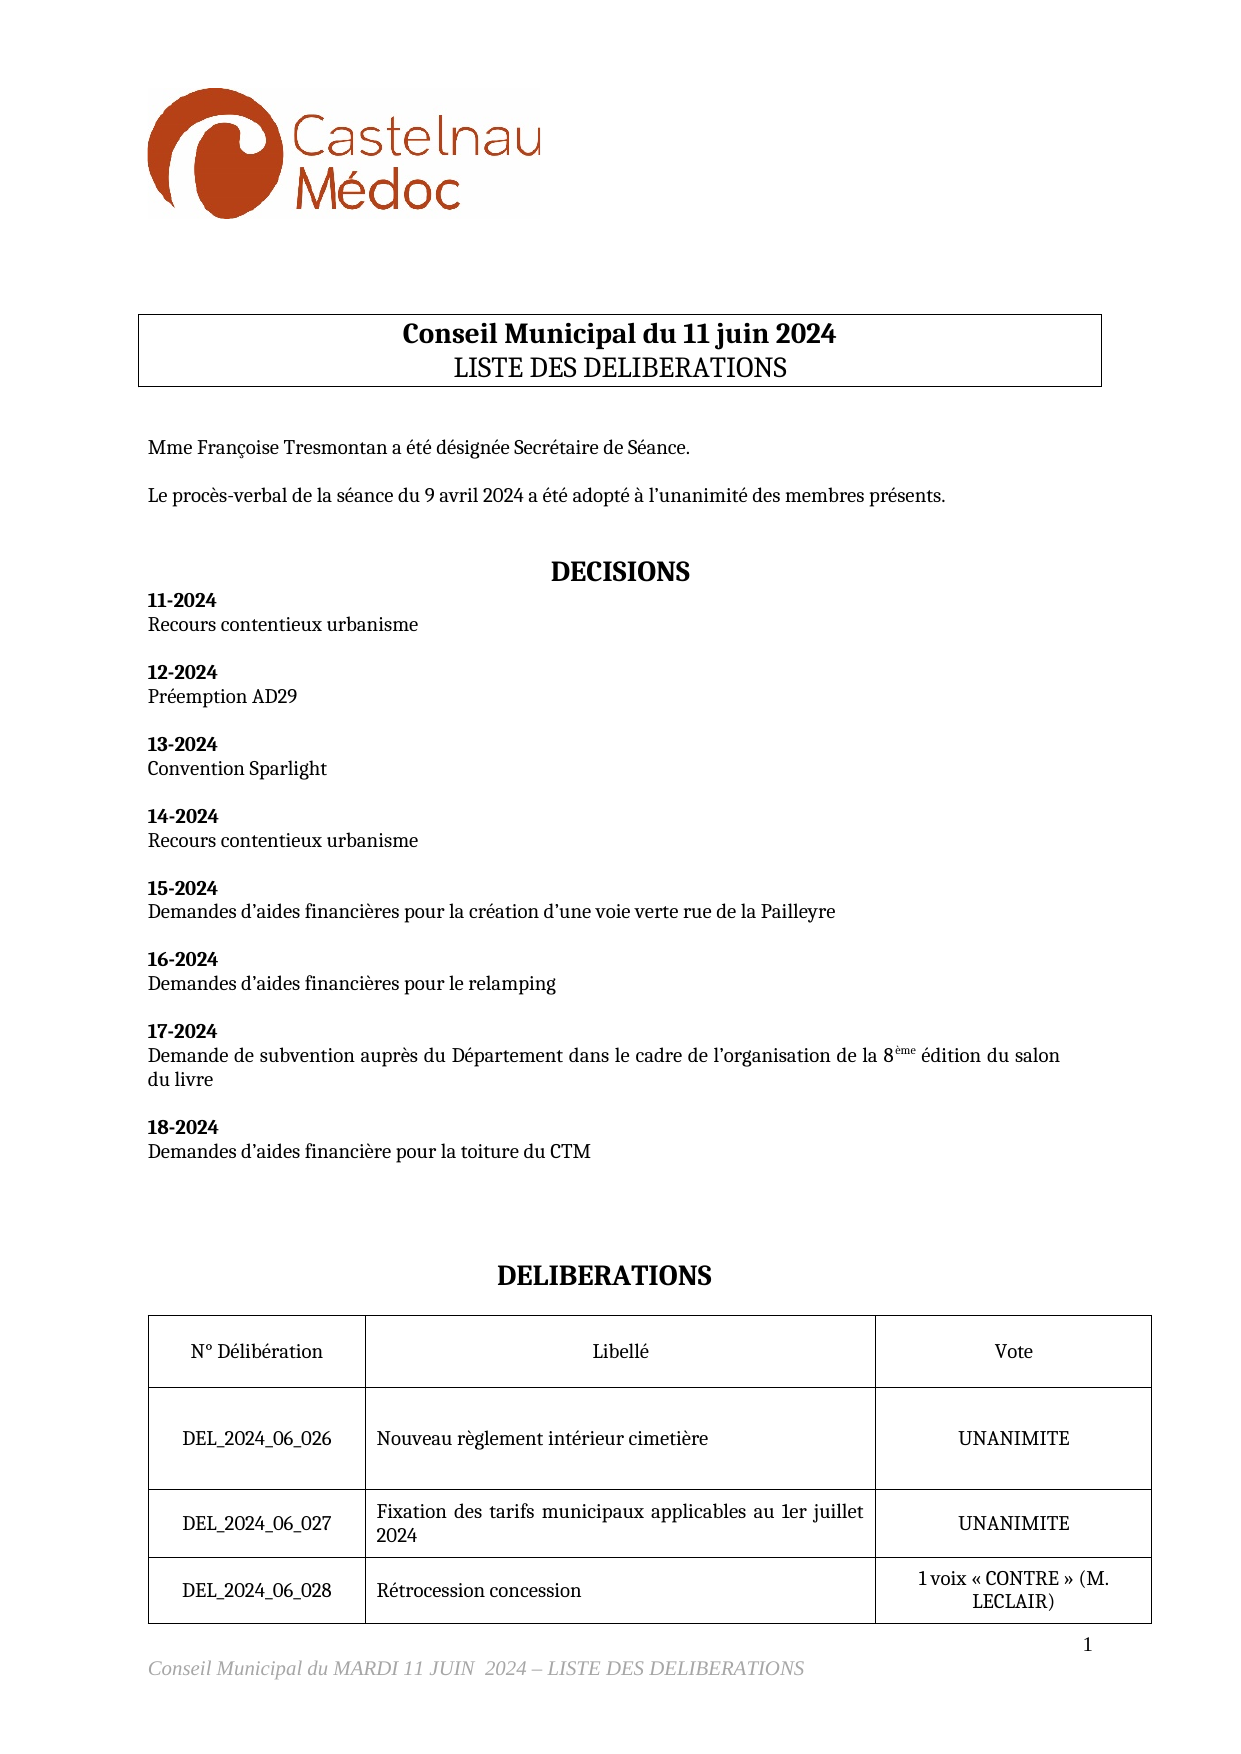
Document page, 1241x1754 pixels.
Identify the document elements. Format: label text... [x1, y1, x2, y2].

text 14-2024 [148, 804, 1060, 828]
table_header N° Délibération [149, 1316, 365, 1387]
subtitle Conseil Municipal du 11 juin 2024 [139, 315, 1101, 348]
text 16-2024 [148, 948, 1060, 972]
table_cell 1 voix « CONTRE » (M. LECLAIR) [876, 1558, 1151, 1623]
text Préemption AD29 [148, 684, 1093, 708]
table_cell DEL_2024_06_028 [149, 1558, 365, 1623]
table_cell Rétrocession concession [366, 1558, 875, 1623]
table_header Vote [876, 1316, 1151, 1387]
text DECISIONS [148, 555, 1093, 589]
table_cell DEL_2024_06_027 [149, 1490, 365, 1557]
table_cell UNANIMITE [876, 1388, 1151, 1489]
text LISTE DES DELIBERATIONS [139, 348, 1101, 386]
table_cell DEL_2024_06_026 [149, 1388, 365, 1489]
text 11-2024 [148, 589, 1093, 613]
text 13-2024 [148, 732, 1093, 756]
text DELIBERATIONS [148, 1259, 1060, 1293]
table_cell Nouveau règlement intérieur cimetière [366, 1388, 875, 1489]
text Recours contentieux urbanisme [148, 828, 1060, 852]
table_cell UNANIMITE [876, 1490, 1151, 1557]
text 17-2024 [148, 1020, 1060, 1044]
text Mme Françoise Tresmontan a été désignée Secrétaire de Séance. [148, 435, 1093, 459]
text 15-2024 [148, 876, 1060, 900]
table_cell Fixation des tarifs municipaux applicables au 1er juillet 2024 [366, 1490, 875, 1557]
text Demandes d’aides financière pour la toiture du CTM [148, 1140, 1060, 1164]
text Demandes d’aides financières pour la création d’une voie verte rue de la Pailleyre [148, 900, 1060, 924]
text Demande de subvention auprès du Département dans le cadre de l’organisation de la 8ème édition du salon du livre [148, 1044, 1060, 1092]
text Convention Sparlight [148, 756, 1093, 780]
text Recours contentieux urbanisme [148, 613, 1093, 637]
text 18-2024 [148, 1116, 1060, 1140]
text Demandes d’aides financières pour le relamping [148, 972, 1060, 996]
text 12-2024 [148, 661, 1093, 684]
table_header Libellé [366, 1316, 875, 1387]
text Le procès-verbal de la séance du 9 avril 2024 a été adopté à l’unanimité des membres présents. [148, 483, 1093, 507]
picture [147, 88, 541, 219]
